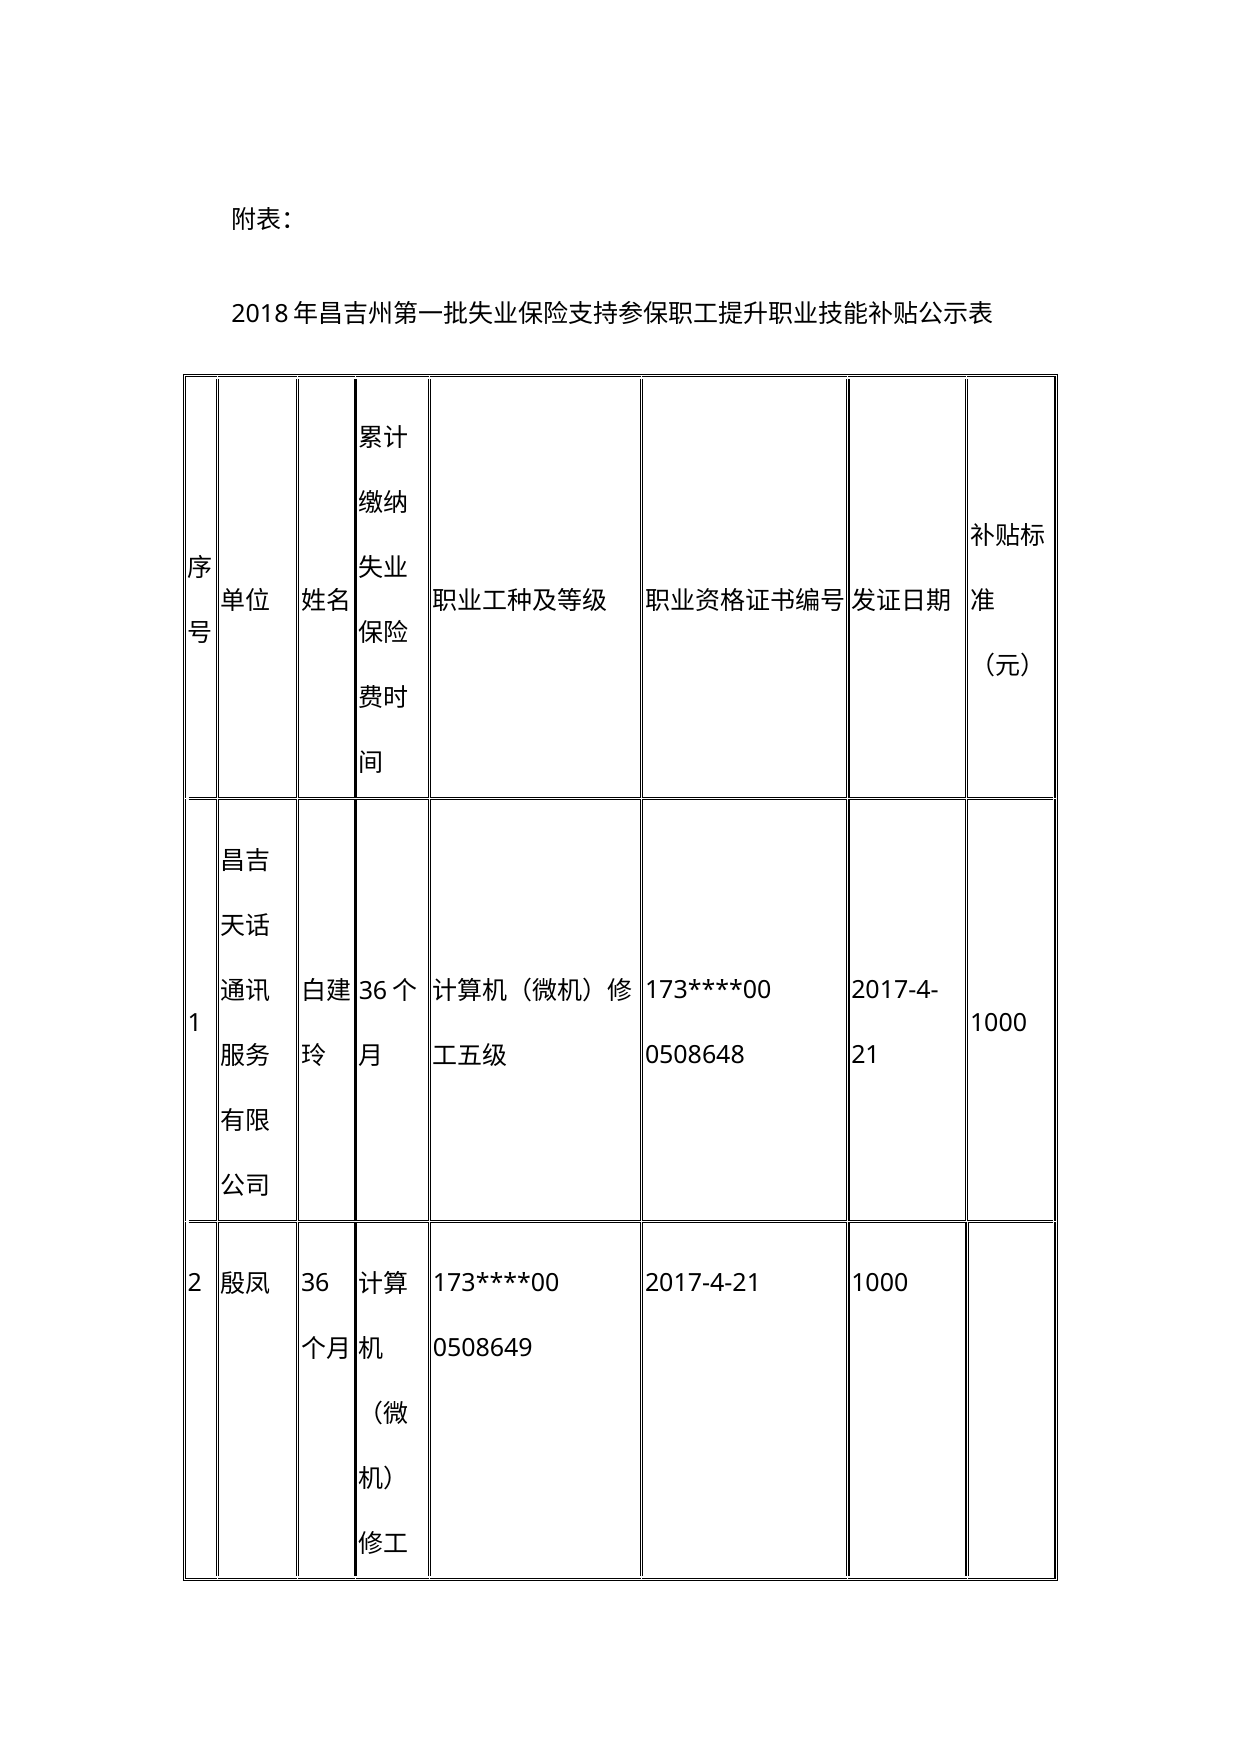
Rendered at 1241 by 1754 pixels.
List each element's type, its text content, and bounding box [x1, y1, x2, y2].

table_cell 1000 [848, 1223, 967, 1577]
table_header 职业资格证书编号 [642, 375, 848, 797]
table_header 姓名 [298, 377, 355, 797]
table_cell 计算机（微机）修工五级 [355, 1223, 429, 1577]
table_cell 2 [186, 1220, 217, 1577]
table_header 职业工种及等级 [430, 377, 642, 797]
table_cell 2017-4-21 [642, 1220, 848, 1577]
table_cell 36个月 [298, 1223, 355, 1577]
table_cell 计算机（微机）修工五级 [431, 800, 640, 1219]
table_cell 2017-4-21 [850, 800, 965, 1219]
table_cell 1000 [967, 797, 1056, 1219]
table_cell 1 [184, 797, 217, 1219]
table_header 单位 [218, 377, 298, 797]
table_cell 173****000508649 [430, 1223, 642, 1577]
table_cell 36个月 [357, 800, 428, 1219]
table_header 补贴标准（元） [967, 377, 1054, 797]
table_cell [967, 1220, 1055, 1577]
table_header 累计缴纳失业保险费时间 [355, 377, 429, 797]
table_cell 白建玲 [299, 800, 354, 1219]
table_cell 昌吉天话通讯服务有限公司 [219, 800, 296, 1219]
text 附表： [187, 185, 1053, 250]
table_header 序号 [186, 377, 217, 797]
table_cell 殷凤 [218, 1223, 298, 1577]
table_cell 173****000508648 [643, 800, 846, 1219]
text 2018年昌吉州第一批失业保险支持参保职工提升职业技能补贴公示表 [187, 279, 1053, 344]
table_header 发证日期 [848, 377, 967, 797]
